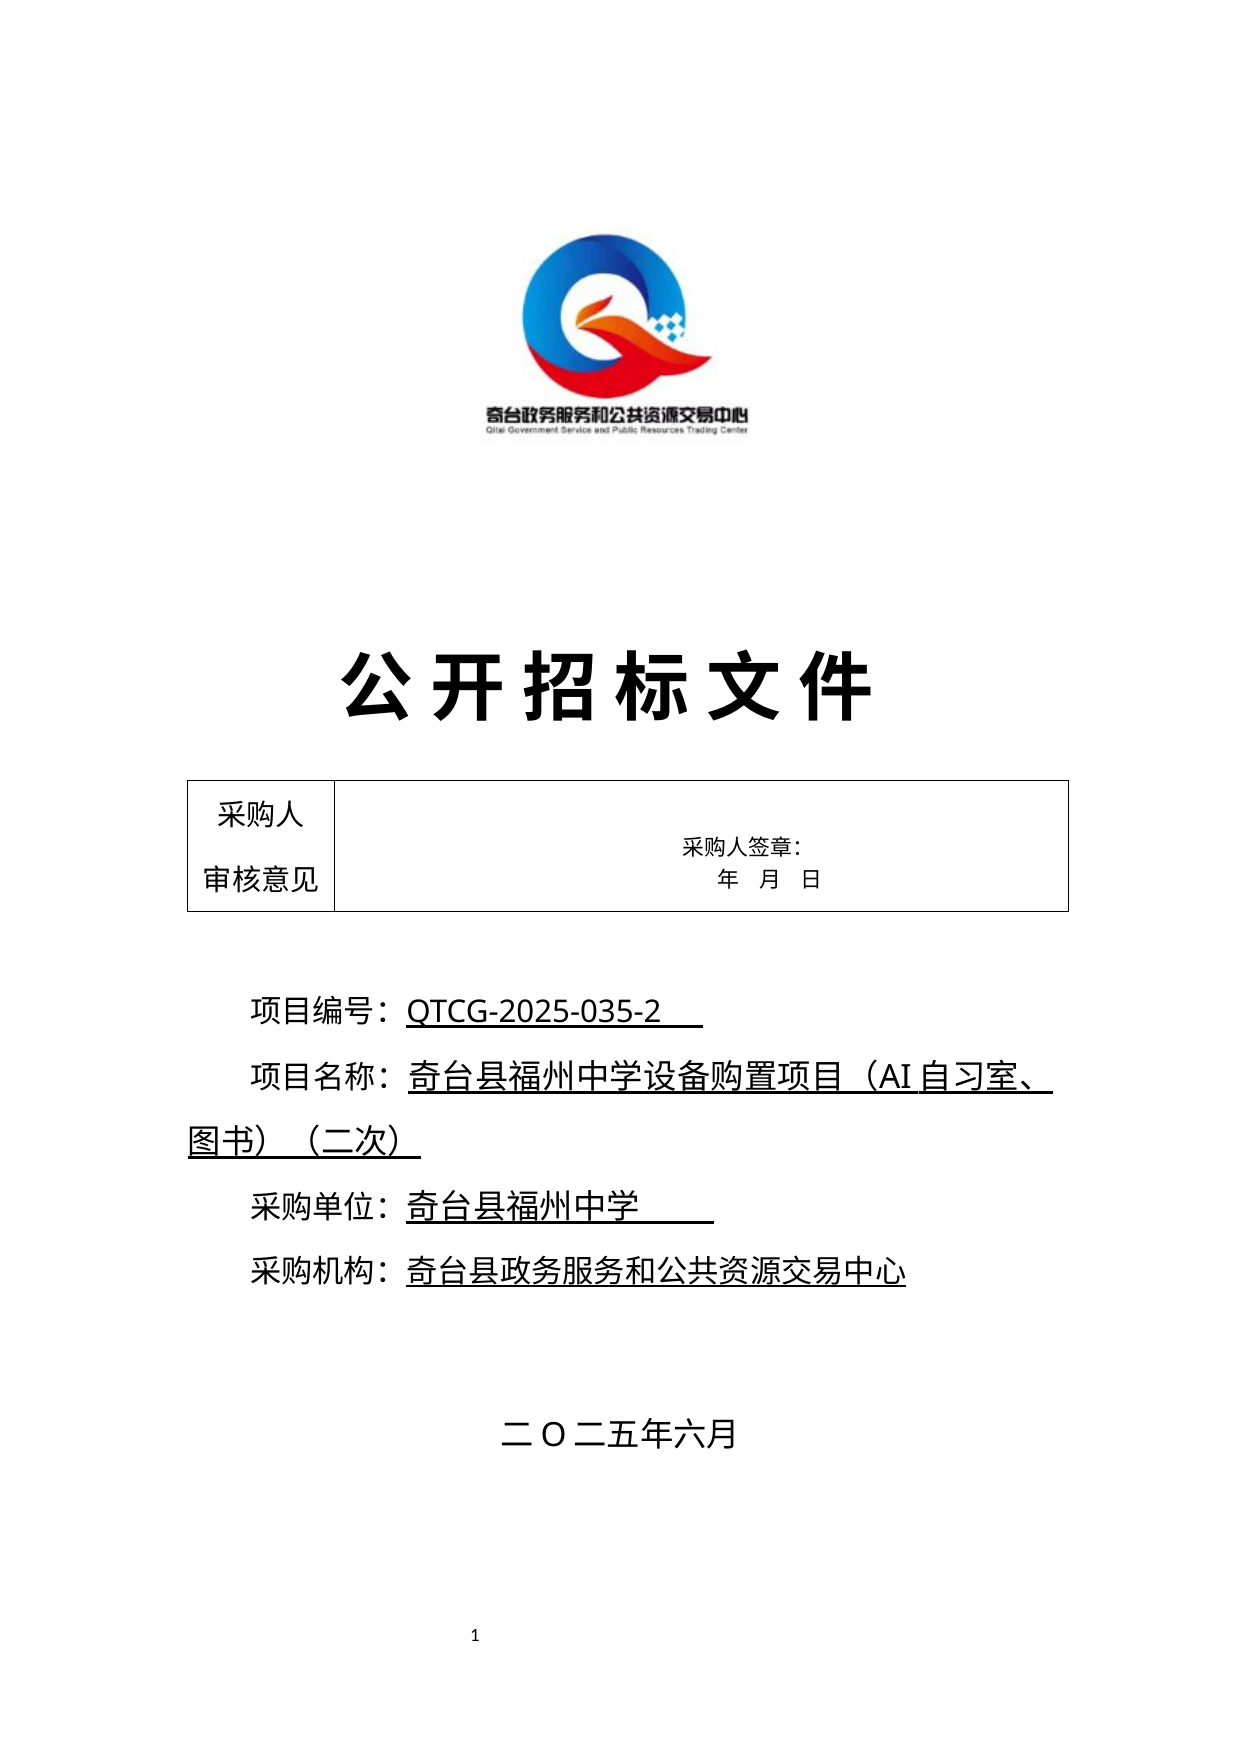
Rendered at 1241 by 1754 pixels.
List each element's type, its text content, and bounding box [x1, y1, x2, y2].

table_header 采购人 审核意见 [188, 781, 334, 911]
text 采购机构：奇台县政务服务和公共资源交易中心 [187, 1237, 1053, 1302]
picture [480, 227, 760, 453]
text 项目编号：QTCG-2025-035-2 [187, 977, 1053, 1042]
text 采购单位：奇台县福州中学 [187, 1172, 1053, 1237]
text 二O二五年六月 [187, 1399, 1053, 1464]
text 项目名称：奇台县福州中学设备购置项目（AI自习室、图书）（二次） [187, 1042, 1053, 1172]
table_header 采购人签章： 年 月 日 [335, 781, 1068, 911]
text 公 开 招 标 文 件 [187, 617, 1053, 747]
